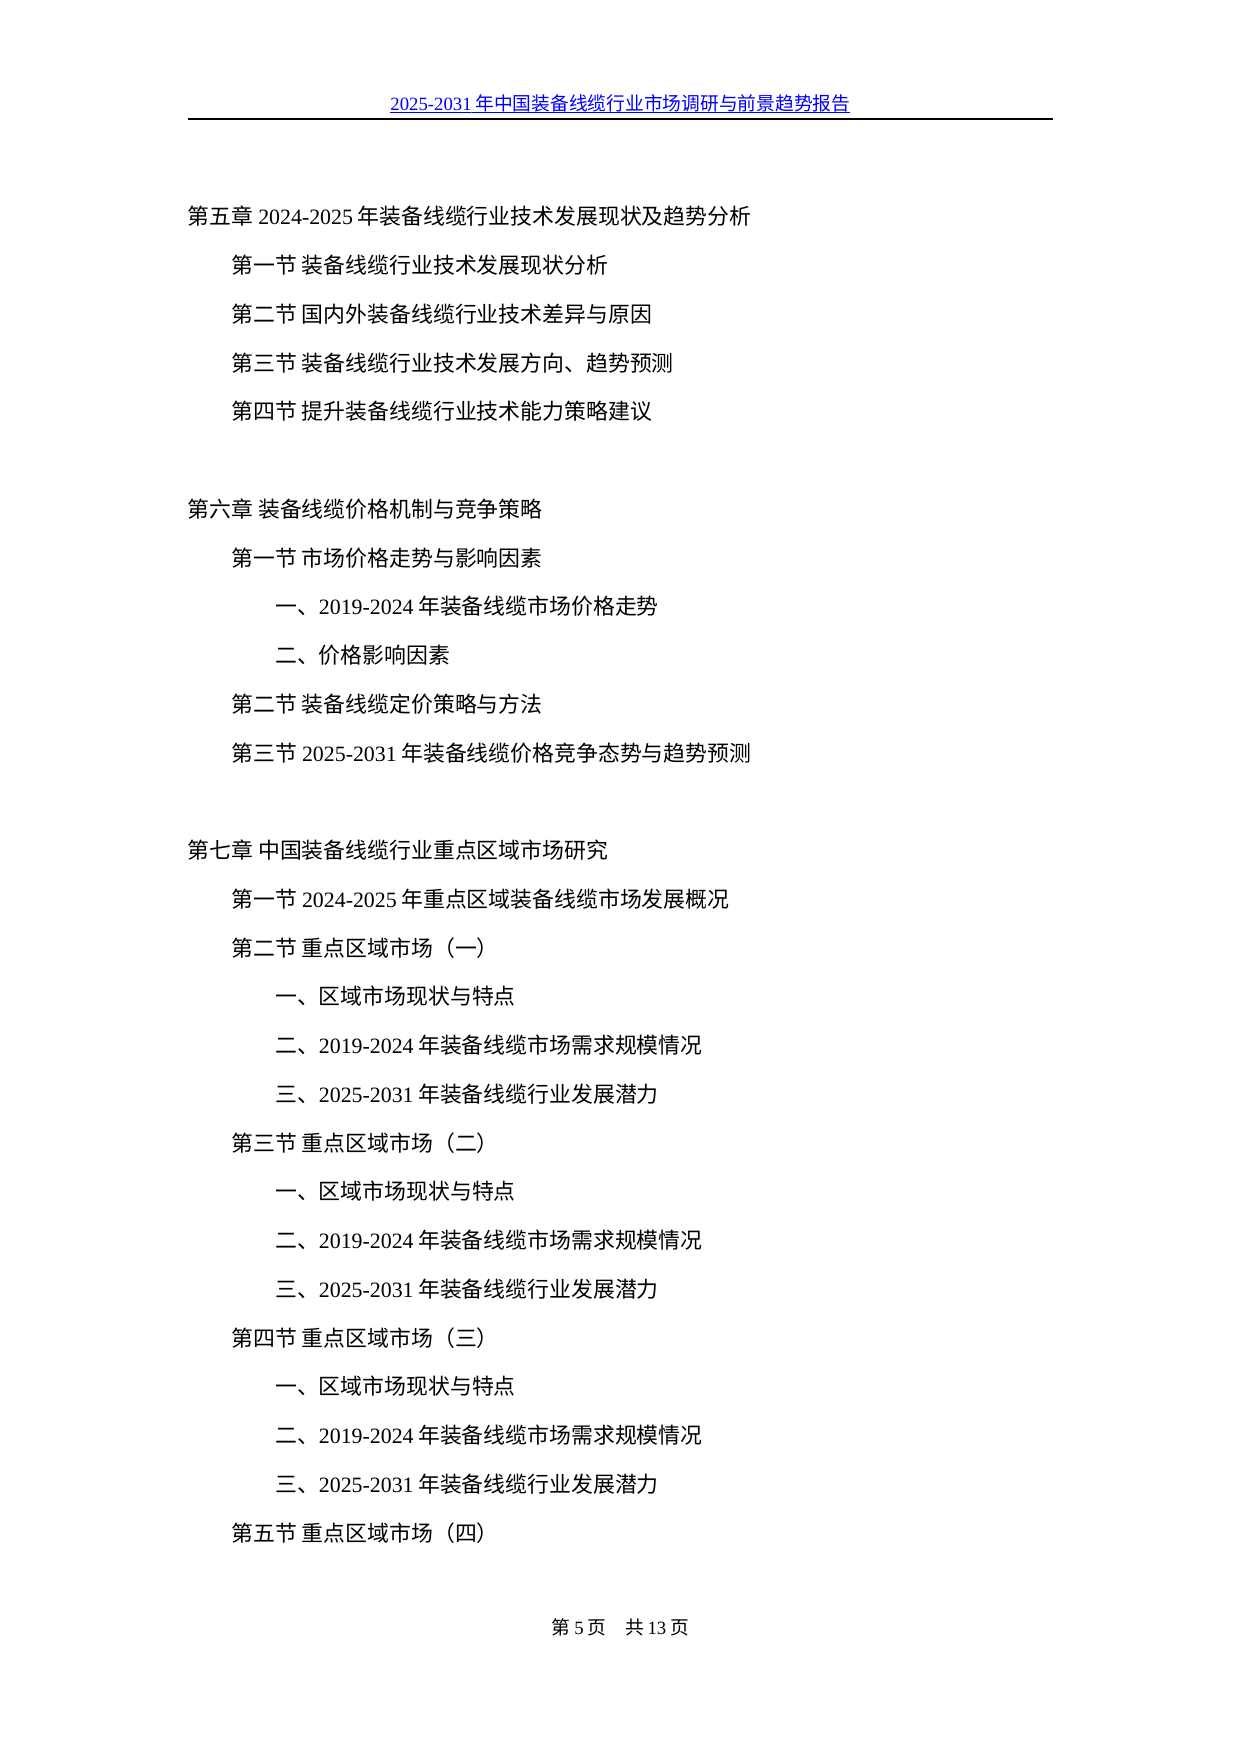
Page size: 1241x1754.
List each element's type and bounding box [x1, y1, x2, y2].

text [187, 150, 1053, 1548]
